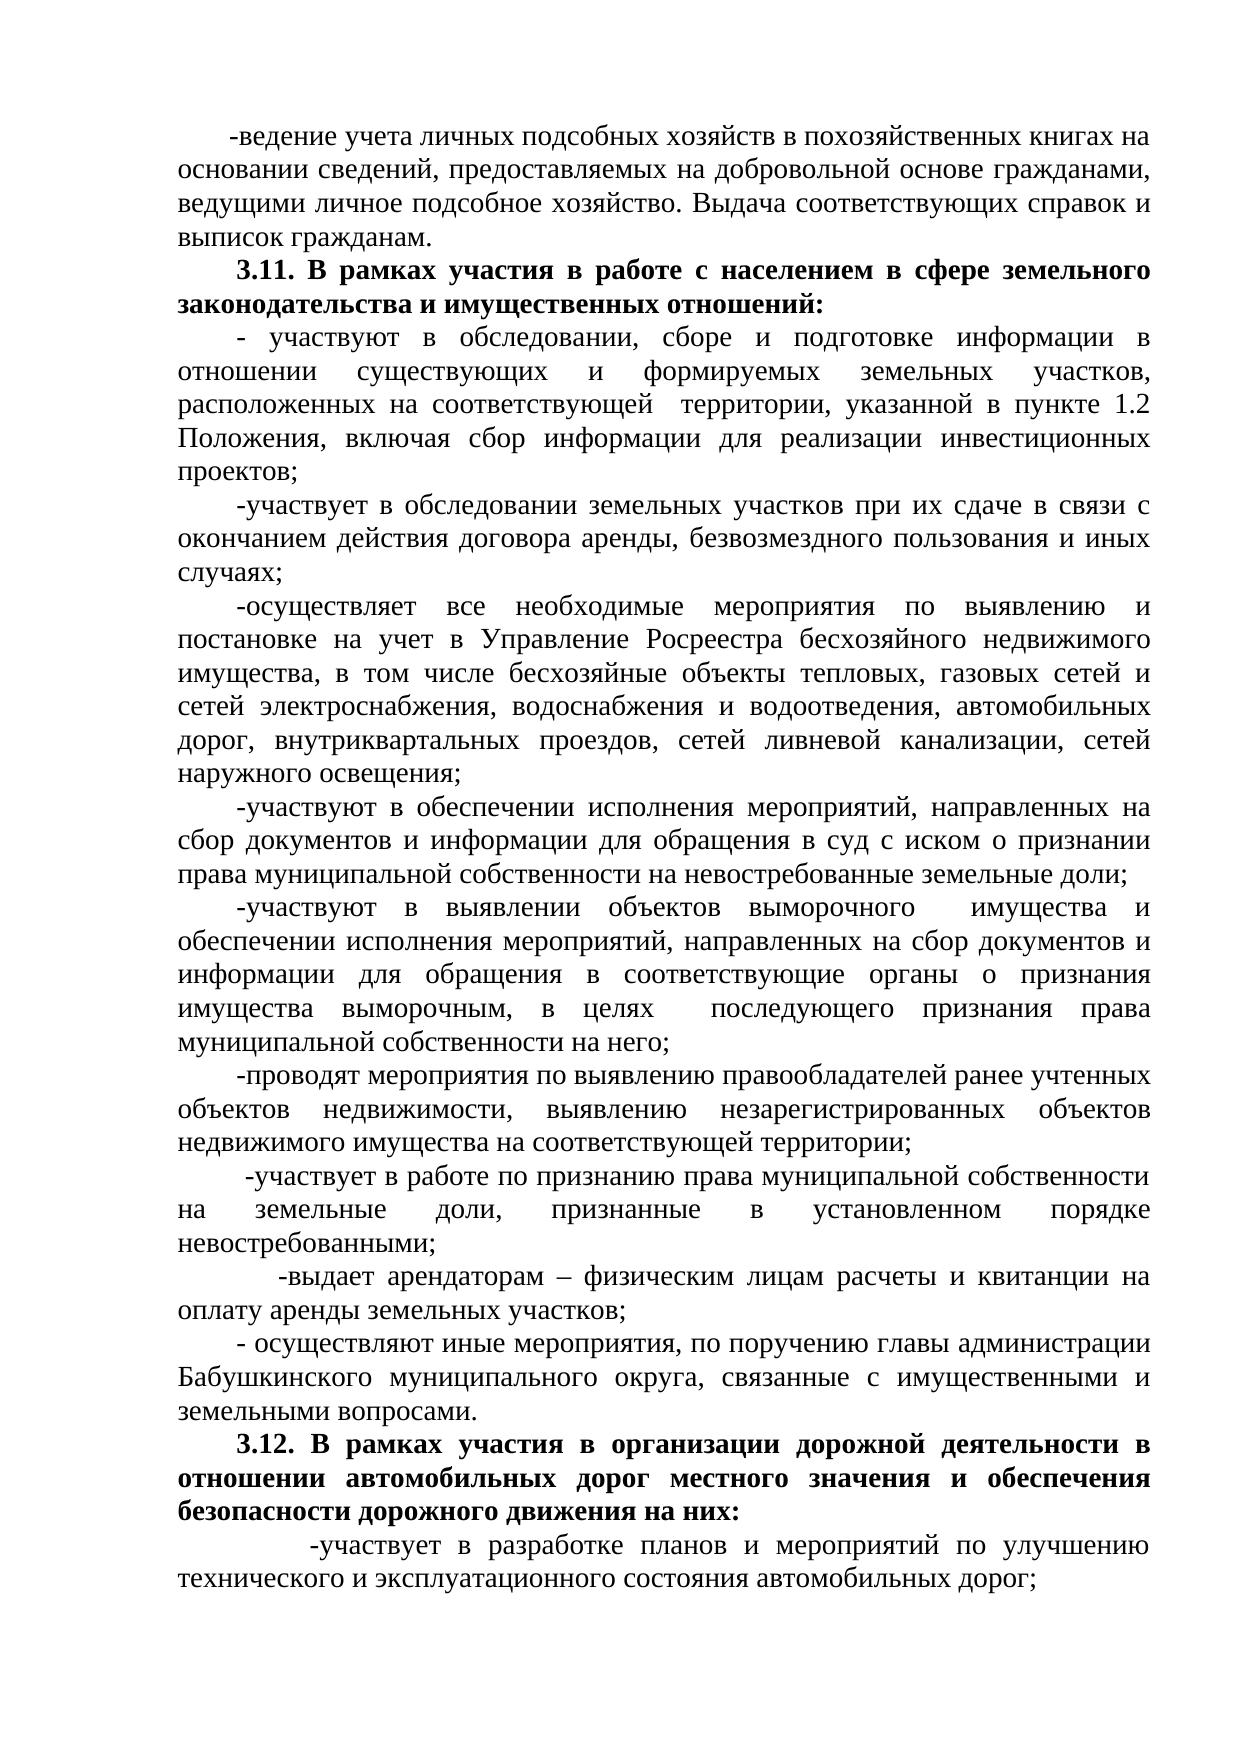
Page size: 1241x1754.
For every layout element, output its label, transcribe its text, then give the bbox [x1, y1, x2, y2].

text -проводят мероприятия по выявлению правообладателей ранее учтенных объектов недвижимости, выявлению незарегистрированных объектов недвижимого имущества на соответствующей территории; [177, 1057, 1152, 1158]
text -участвуют в обеспечении исполнения мероприятий, направленных на сбор документов и информации для обращения в суд с иском о признании права муниципальной собственности на невостребованные земельные доли; [177, 789, 1152, 889]
text -выдает арендаторам – физическим лицам расчеты и квитанции на оплату аренды земельных участков; [177, 1258, 1152, 1326]
text -участвует в работе по признанию права муниципальной собственности на земельные доли, признанные в установленном порядке невостребованными; [177, 1158, 1152, 1258]
text -ведение учета личных подсобных хозяйств в похозяйственных книгах на основании сведений, предоставляемых на добровольной основе гражданами, ведущими личное подсобное хозяйство. Выдача соответствующих справок и выписок гражданам. [177, 118, 1152, 252]
text - осуществляют иные мероприятия, по поручению главы администрации Бабушкинского муниципального округа, связанные с имущественными и земельными вопросами. [177, 1326, 1152, 1426]
text -участвует в обследовании земельных участков при их сдаче в связи с окончанием действия договора аренды, безвозмездного пользования и иных случаях; [177, 487, 1152, 588]
text -участвуют в выявлении объектов выморочного имущества и обеспечении исполнения мероприятий, направленных на сбор документов и информации для обращения в соответствующие органы о признания имущества выморочным, в целях последующего признания права муниципальной собственности на него; [177, 889, 1152, 1057]
text 3.12. В рамках участия в организации дорожной деятельности в отношении автомобильных дорог местного значения и обеспечения безопасности дорожного движения на них: [177, 1426, 1152, 1527]
text -участвует в разработке планов и мероприятий по улучшению технического и эксплуатационного состояния автомобильных дорог; [177, 1527, 1152, 1594]
text - участвуют в обследовании, сборе и подготовке информации в отношении существующих и формируемых земельных участков, расположенных на соответствующей территории, указанной в пункте 1.2 Положения, включая сбор информации для реализации инвестиционных проектов; [177, 319, 1152, 487]
text -осуществляет все необходимые мероприятия по выявлению и постановке на учет в Управление Росреестра бесхозяйного недвижимого имущества, в том числе бесхозяйные объекты тепловых, газовых сетей и сетей электроснабжения, водоснабжения и водоотведения, автомобильных дорог, внутриквартальных проездов, сетей ливневой канализации, сетей наружного освещения; [177, 588, 1152, 789]
text 3.11. В рамках участия в работе с населением в сфере земельного законодательства и имущественных отношений: [177, 252, 1152, 319]
